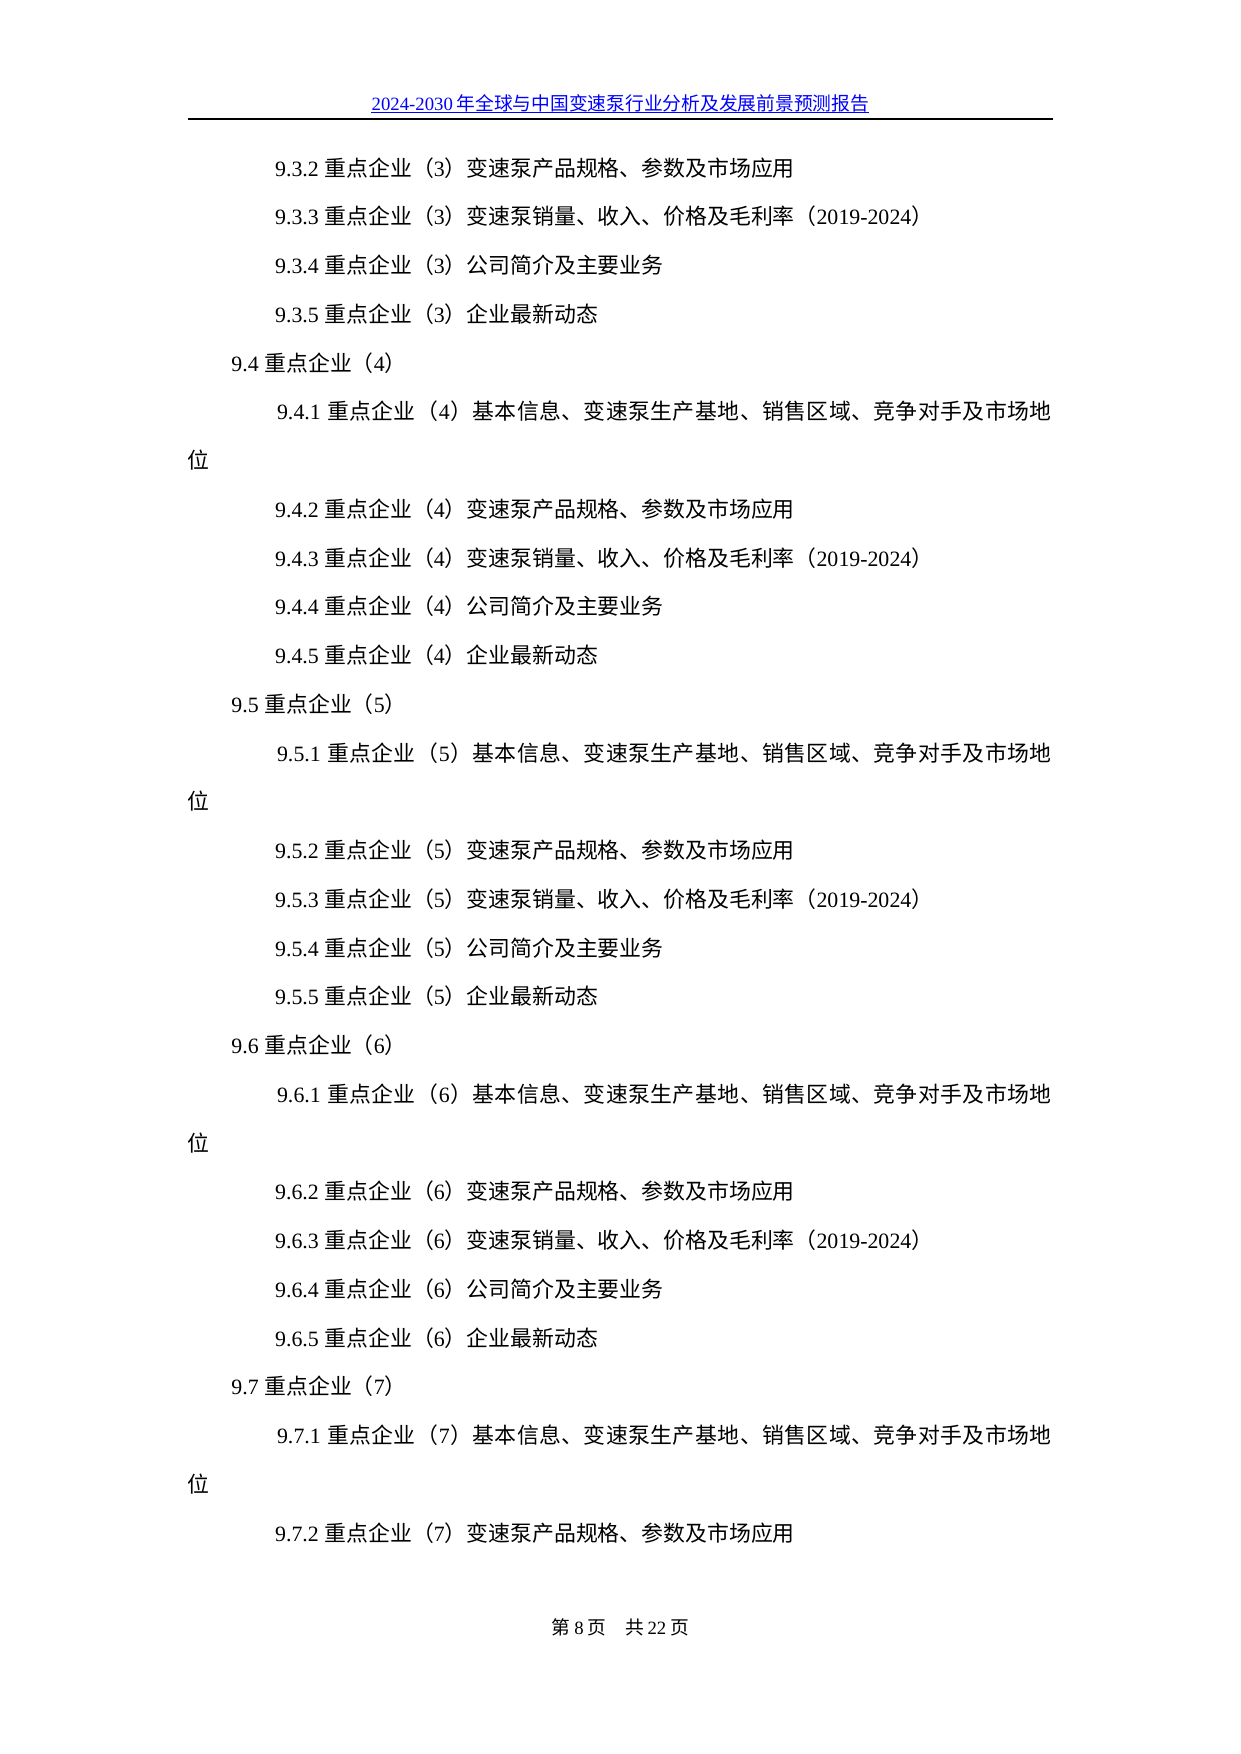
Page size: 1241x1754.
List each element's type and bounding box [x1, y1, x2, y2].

text [187, 150, 1053, 1548]
